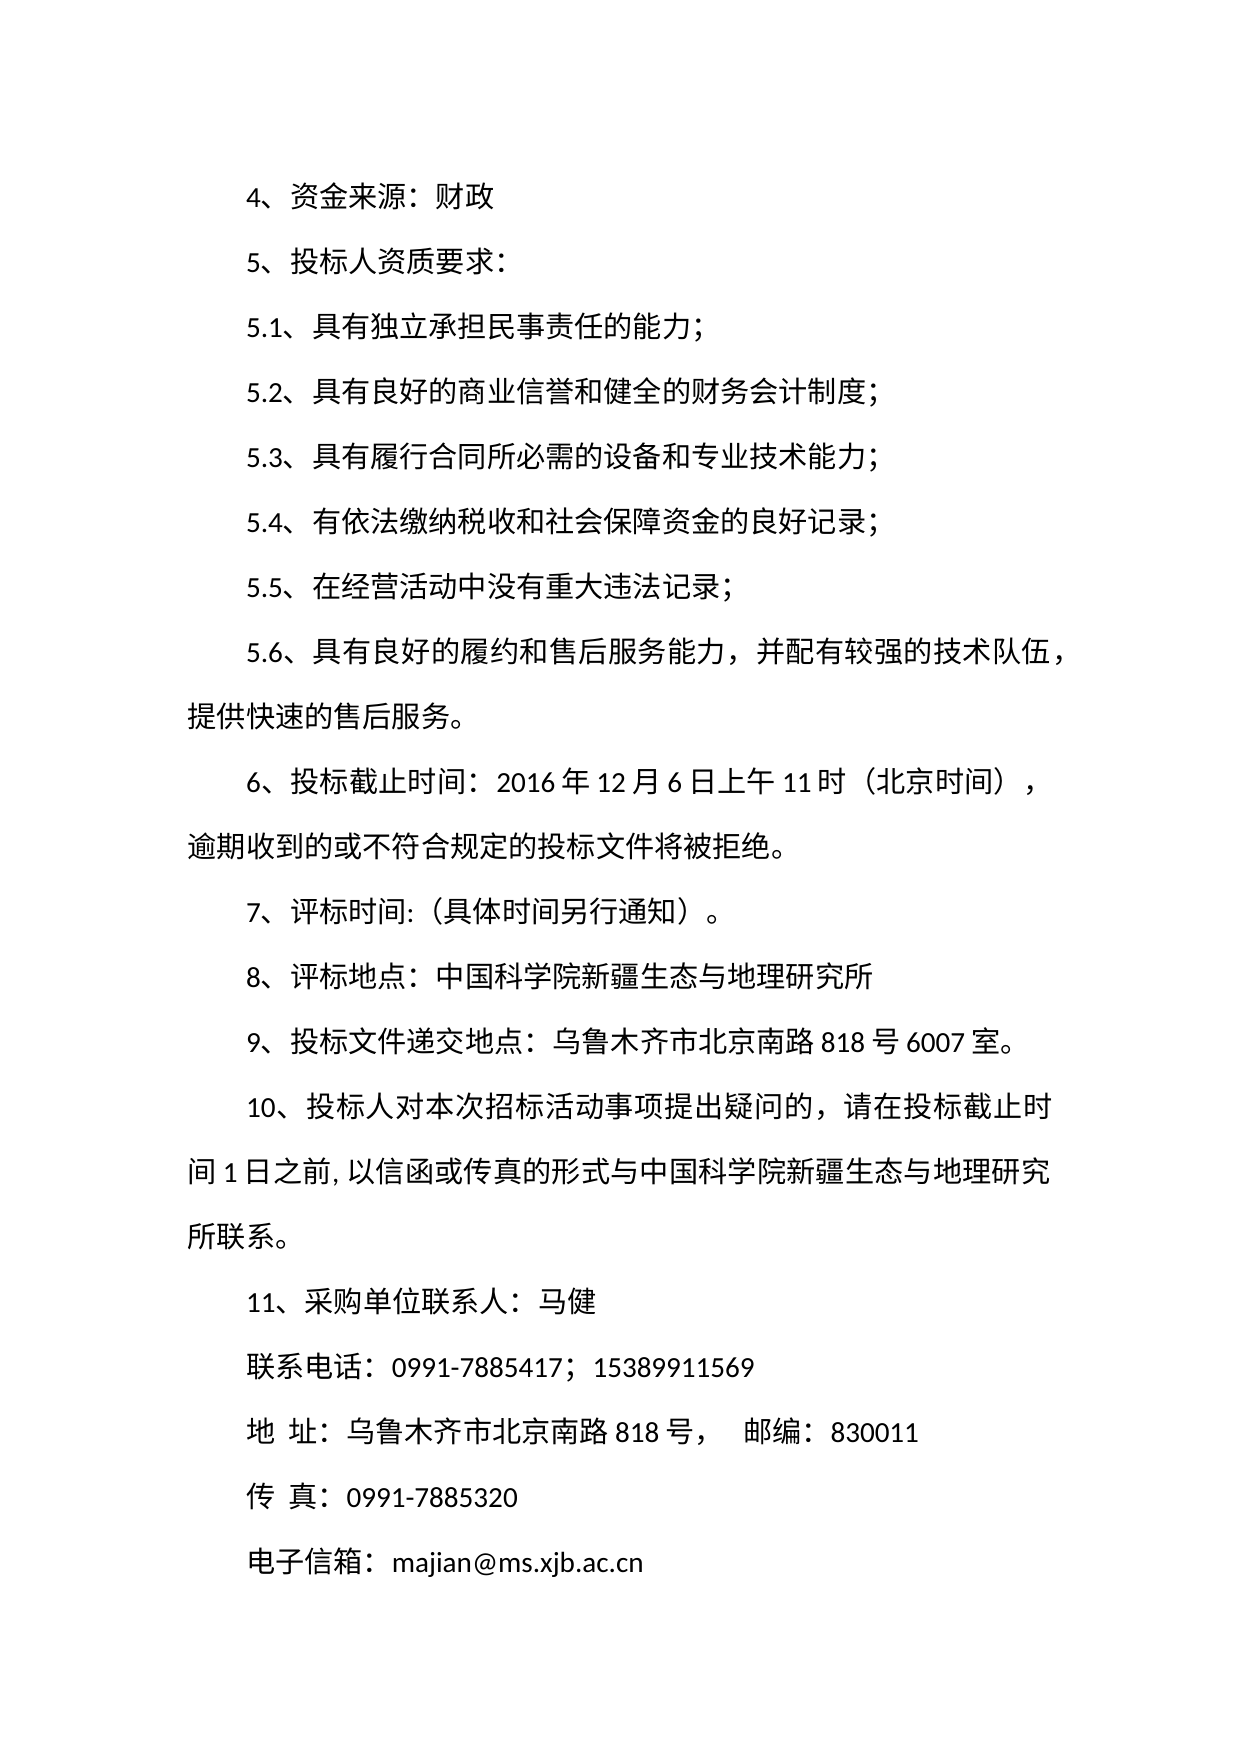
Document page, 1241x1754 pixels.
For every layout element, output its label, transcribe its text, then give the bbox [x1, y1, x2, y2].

text 地 址：乌鲁木齐市北京南路818号， 邮编：830011 [187, 1397, 1053, 1462]
text 6、投标截止时间：2016年12月6日上午11时（北京时间），逾期收到的或不符合规定的投标文件将被拒绝。 [187, 747, 1053, 877]
text 5.1、具有独立承担民事责任的能力； [187, 292, 1053, 357]
text 联系电话：0991-7885417；15389911569 [187, 1332, 1053, 1397]
text 电子信箱：majian@ms.xjb.ac.cn [187, 1527, 1053, 1592]
text 5.5、在经营活动中没有重大违法记录； [187, 552, 1053, 617]
text 10、投标人对本次招标活动事项提出疑问的，请在投标截止时间1日之前, 以信函或传真的形式与中国科学院新疆生态与地理研究所联系。 [187, 1072, 1053, 1267]
text 4、资金来源：财政 [187, 162, 1053, 227]
text 7、评标时间:（具体时间另行通知）。 [187, 877, 1053, 942]
text 11、采购单位联系人：马健 [187, 1267, 1053, 1332]
text 5、投标人资质要求： [187, 227, 1053, 292]
text 8、评标地点：中国科学院新疆生态与地理研究所 [187, 942, 1053, 1007]
text 传 真：0991-7885320 [187, 1462, 1053, 1527]
text 5.2、具有良好的商业信誉和健全的财务会计制度； [187, 357, 1053, 422]
text 5.4、有依法缴纳税收和社会保障资金的良好记录； [187, 487, 1053, 552]
text 5.3、具有履行合同所必需的设备和专业技术能力； [187, 422, 1053, 487]
text 9、投标文件递交地点：乌鲁木齐市北京南路818号6007室。 [187, 1007, 1053, 1072]
text 5.6、具有良好的履约和售后服务能力，并配有较强的技术队伍，提供快速的售后服务。 [187, 617, 1053, 747]
